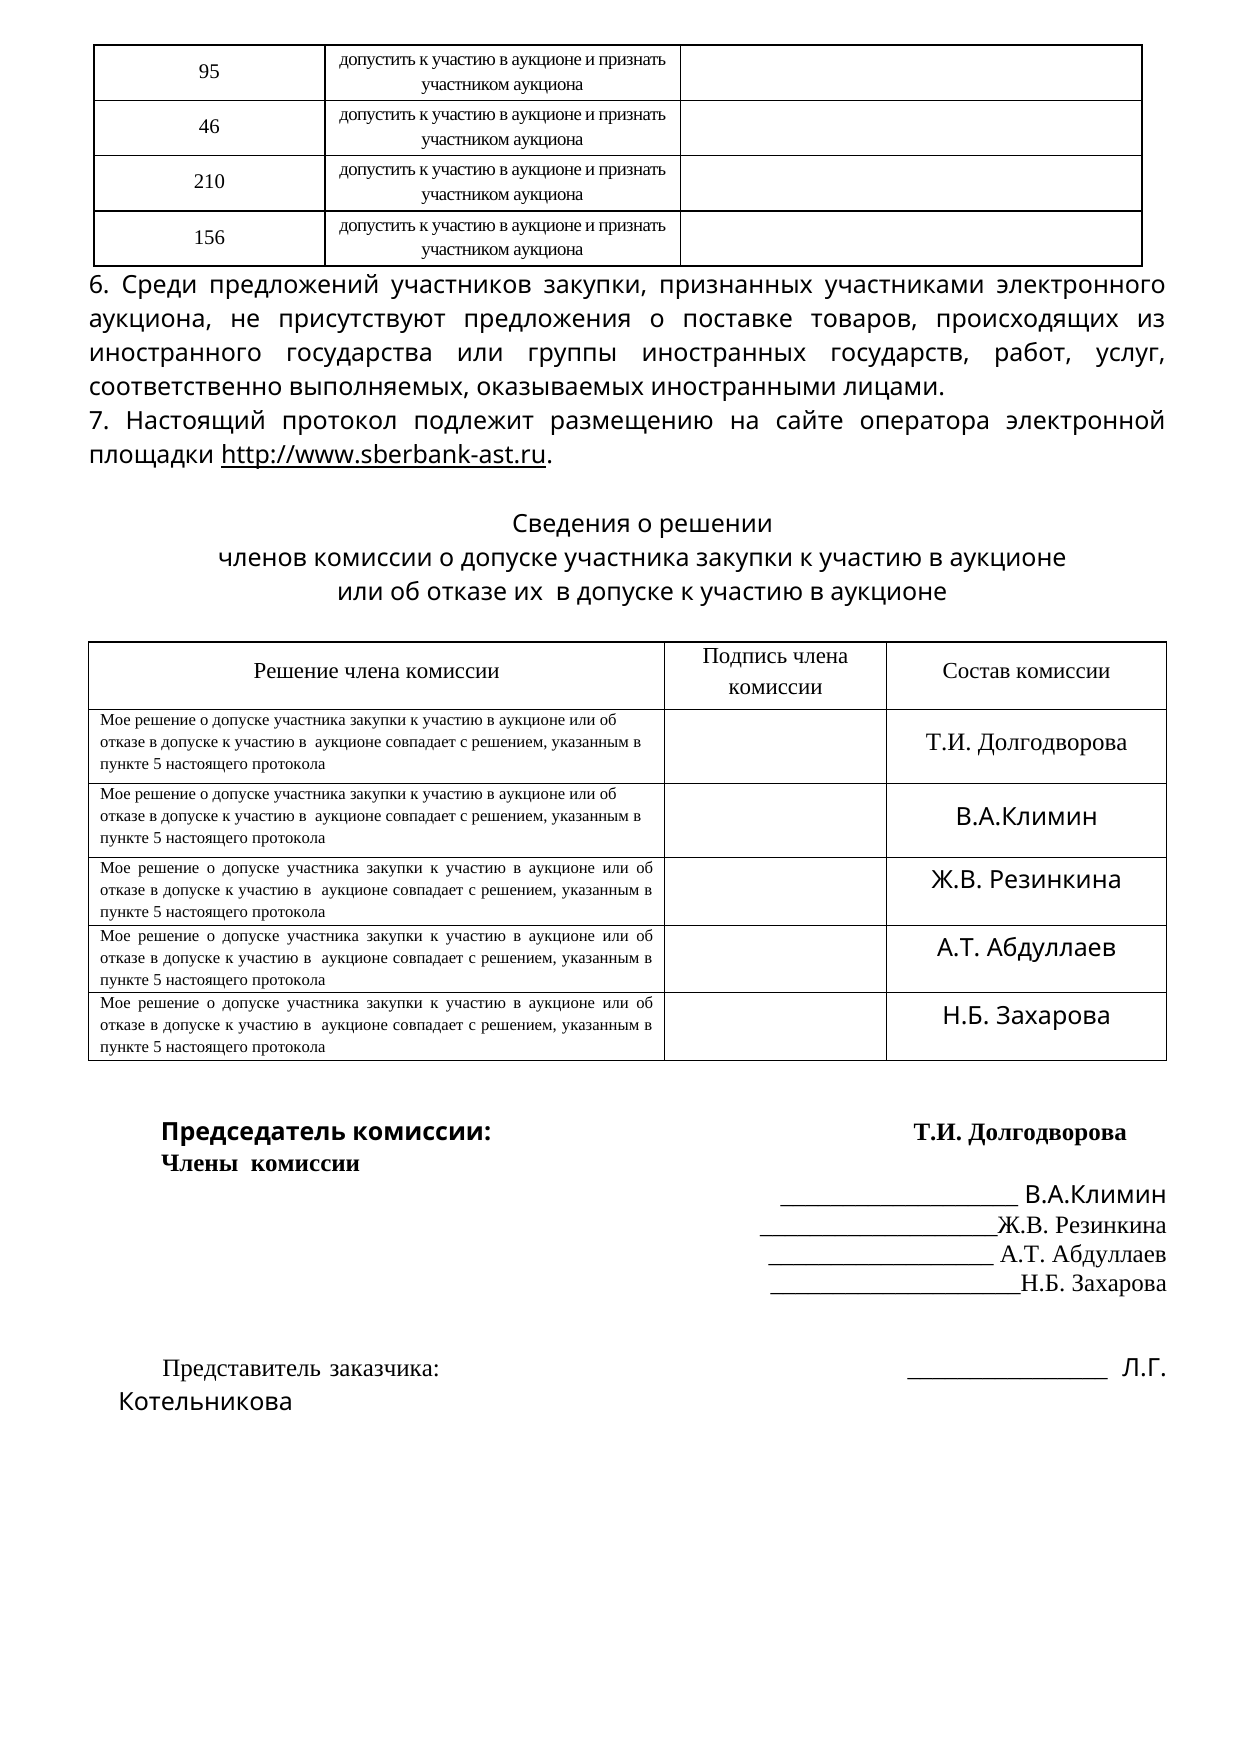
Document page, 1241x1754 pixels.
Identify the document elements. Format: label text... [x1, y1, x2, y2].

text 7. Настоящий протокол подлежит размещению на сайте оператора электронной площадки http://www.sberbank-ast.ru. [88, 403, 1167, 471]
table_cell Т.И. Долгодворова [887, 710, 1166, 783]
table_cell 95 [95, 46, 324, 99]
table_header Решение члена комиссии [89, 643, 664, 709]
table_cell [665, 710, 886, 783]
text 6. Среди предложений участников закупки, признанных участниками электронного аукциона, не присутствуют предложения о поставке товаров, происходящих из иностранного государства или группы иностранных государств, работ, услуг, соответственно выполняемых, оказываемых иностранными лицами. [88, 267, 1167, 403]
text __________________ А.Т. Абдуллаев [118, 1239, 1167, 1268]
text Председатель комиссии: Т.И. Долгодворова [148, 1114, 1167, 1148]
table_cell [665, 993, 886, 1060]
table_cell Мое решение о допуске участника закупки к участию в аукционе или об отказе в допуске к участию в аукционе совпадает с решением, указанным в пункте 5 настоящего протокола [89, 926, 664, 992]
text Представитель заказчика: ________________ Л.Г. Котельникова [118, 1350, 1167, 1418]
text Сведения о решении [118, 505, 1167, 539]
text Члены комиссии [148, 1148, 1167, 1177]
table_cell допустить к участию в аукционе и признать участником аукциона [326, 156, 680, 210]
table_cell 156 [95, 212, 324, 265]
table_cell допустить к участию в аукционе и признать участником аукциона [326, 101, 680, 155]
table_cell 210 [95, 156, 324, 210]
table_cell [665, 858, 886, 924]
table_cell А.Т. Абдуллаев [887, 926, 1166, 992]
table_cell Мое решение о допуске участника закупки к участию в аукционе или об отказе в допуске к участию в аукционе совпадает с решением, указанным в пункте 5 настоящего протокола [89, 710, 664, 783]
table_cell [681, 156, 1141, 210]
table_cell [665, 926, 886, 992]
text ___________________Ж.В. Резинкина [118, 1211, 1167, 1239]
table_cell Ж.В. Резинкина [887, 858, 1166, 924]
table_cell [665, 784, 886, 857]
table_cell 46 [95, 101, 324, 155]
text или об отказе их в допуске к участию в аукционе [118, 573, 1167, 607]
table_cell допустить к участию в аукционе и признать участником аукциона [326, 46, 680, 99]
table_cell Н.Б. Захарова [887, 993, 1166, 1060]
table_cell Мое решение о допуске участника закупки к участию в аукционе или об отказе в допуске к участию в аукционе совпадает с решением, указанным в пункте 5 настоящего протокола [89, 993, 664, 1060]
table_cell Мое решение о допуске участника закупки к участию в аукционе или об отказе в допуске к участию в аукционе совпадает с решением, указанным в пункте 5 настоящего протокола [89, 858, 664, 924]
table_header Состав комиссии [887, 643, 1166, 709]
table_cell допустить к участию в аукционе и признать участником аукциона [326, 212, 680, 265]
table_cell [681, 46, 1141, 99]
text ___________________ В.А.Климин [118, 1177, 1167, 1211]
table_cell [681, 101, 1141, 155]
table_cell В.А.Климин [887, 784, 1166, 857]
text ____________________Н.Б. Захарова [118, 1268, 1167, 1326]
table_cell [681, 212, 1141, 265]
table_header Подпись члена комиссии [665, 643, 886, 709]
text членов комиссии о допуске участника закупки к участию в аукционе [118, 539, 1167, 573]
table_cell Мое решение о допуске участника закупки к участию в аукционе или об отказе в допуске к участию в аукционе совпадает с решением, указанным в пункте 5 настоящего протокола [89, 784, 664, 857]
